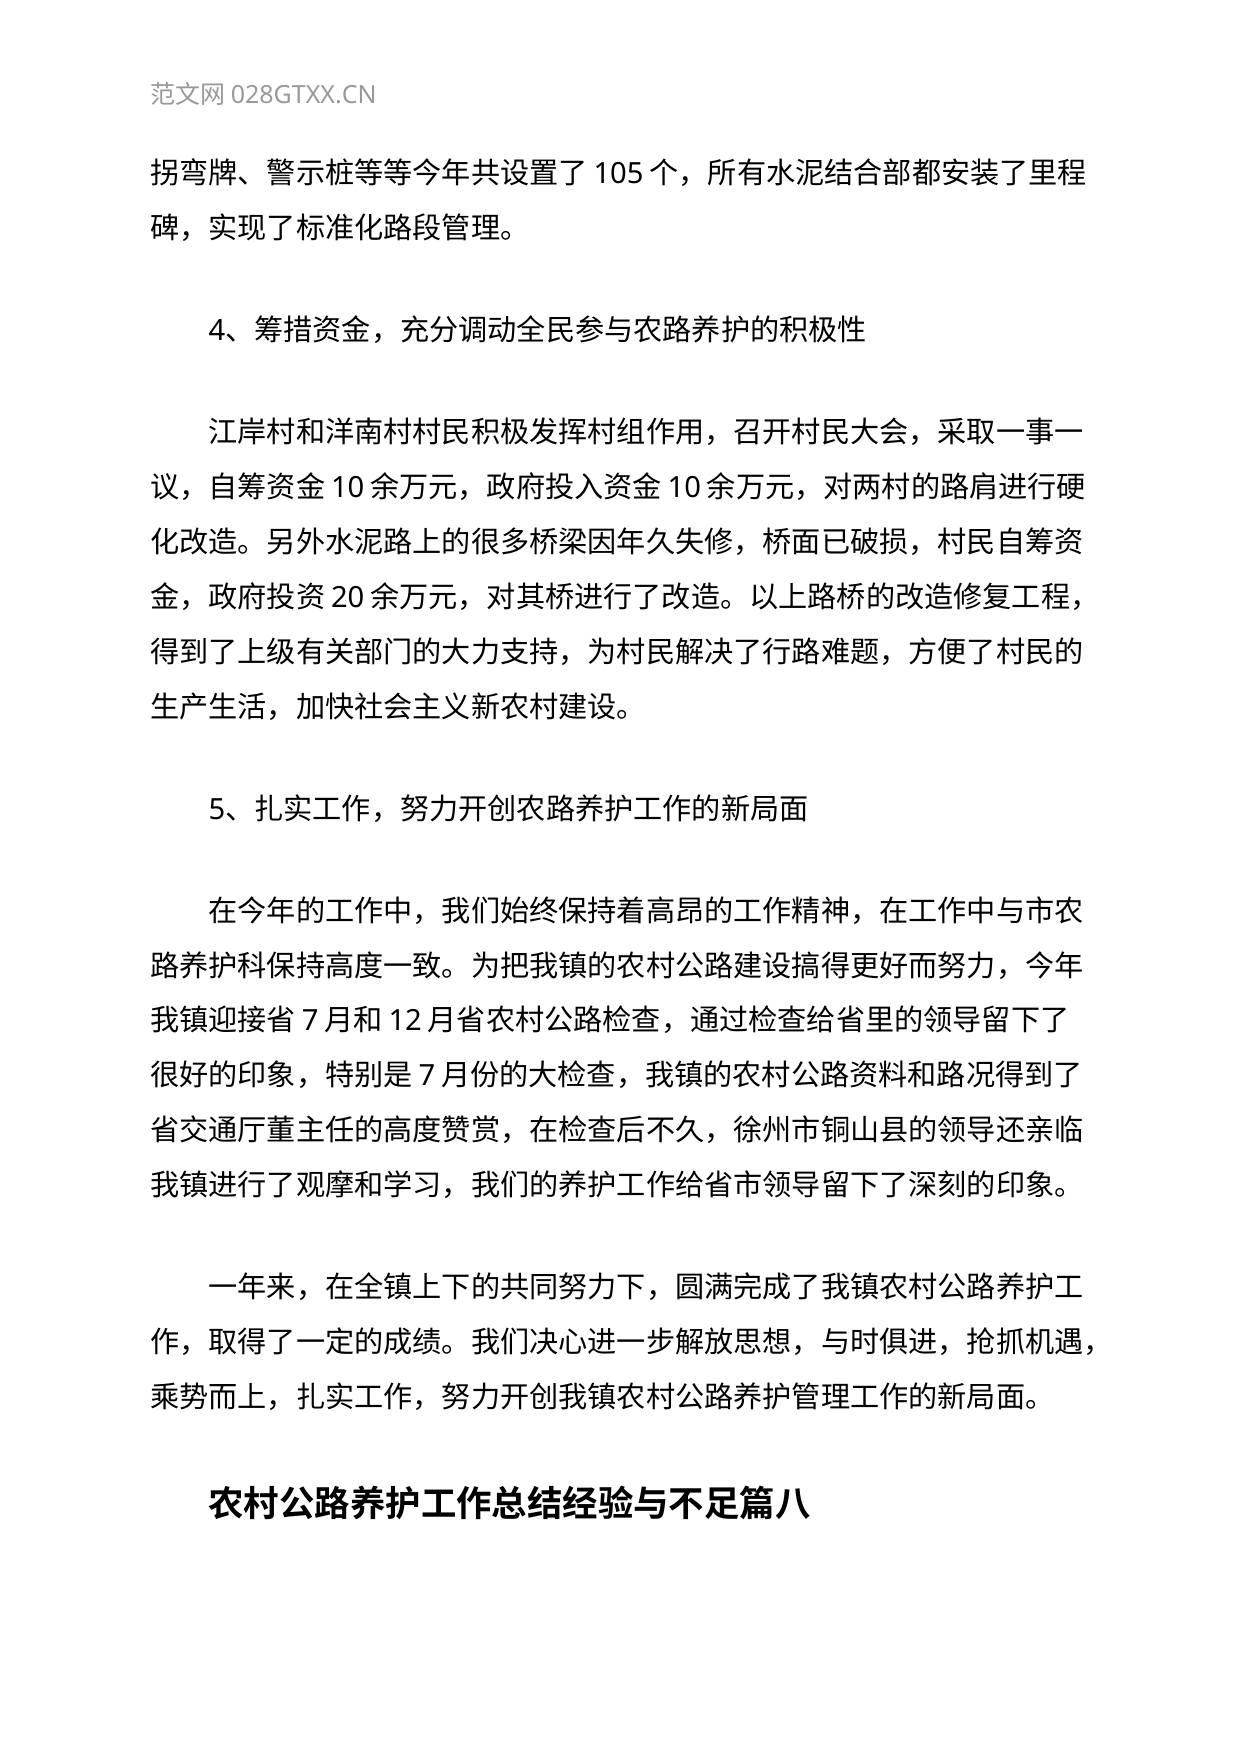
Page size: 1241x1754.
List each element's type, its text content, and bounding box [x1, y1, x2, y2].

text 农村公路养护工作总结经验与不足篇八 [150, 1475, 1090, 1526]
text 4、筹措资金，充分调动全民参与农路养护的积极性 [150, 307, 1090, 349]
text 5、扎实工作，努力开创农路养护工作的新局面 [150, 785, 1090, 828]
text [150, 150, 1090, 247]
text 江岸村和洋南村村民积极发挥村组作用，召开村民大会，采取一事一议，自筹资金10余万元，政府投入资金10余万元，对两村的路肩进行硬化改造。另外水泥路上的很多桥梁因年久失修，桥面已破损，村民自筹资金，政府投资20余万元，对其桥进行了改造。以上路桥的改造修复工程，得到了上级有关部门的大力支持，为村民解决了行路难题，方便了村民的生产生活，加快社会主义新农村建设。 [150, 409, 1090, 726]
text 一年来，在全镇上下的共同努力下，圆满完成了我镇农村公路养护工作，取得了一定的成绩。我们决心进一步解放思想，与时俱进，抢抓机遇，乘势而上，扎实工作，努力开创我镇农村公路养护管理工作的新局面。 [150, 1264, 1090, 1416]
text 在今年的工作中，我们始终保持着高昂的工作精神，在工作中与市农路养护科保持高度一致。为把我镇的农村公路建设搞得更好而努力，今年我镇迎接省7月和12月省农村公路检查，通过检查给省里的领导留下了很好的印象，特别是7月份的大检查，我镇的农村公路资料和路况得到了省交通厅董主任的高度赞赏，在检查后不久，徐州市铜山县的领导还亲临我镇进行了观摩和学习，我们的养护工作给省市领导留下了深刻的印象。 [150, 887, 1090, 1204]
